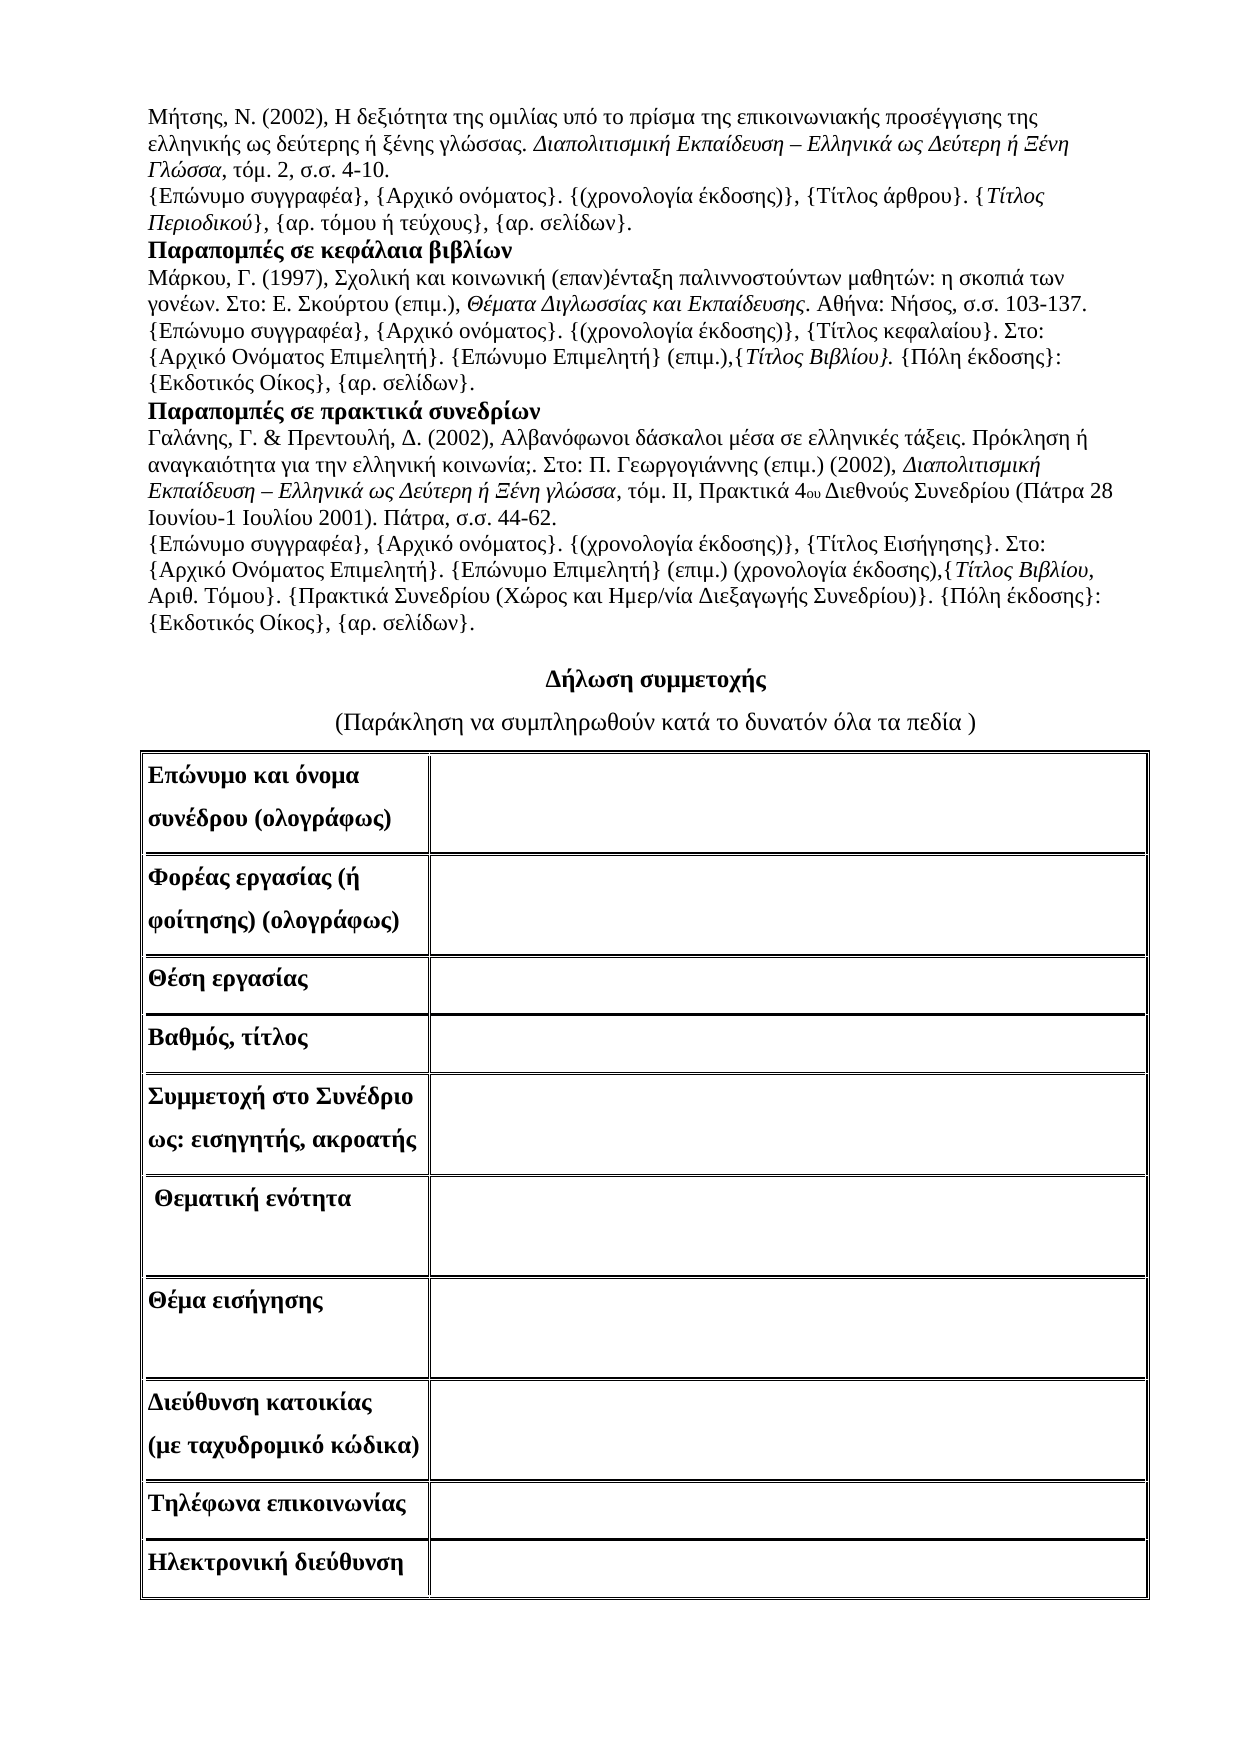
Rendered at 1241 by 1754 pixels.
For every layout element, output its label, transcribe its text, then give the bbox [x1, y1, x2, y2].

table_cell [431, 1479, 1147, 1538]
table_cell Φορέας εργασίας (ή φοίτησης) (ολογράφως) [143, 852, 428, 954]
table_cell Ηλεκτρονική διεύθυνση [141, 1538, 430, 1597]
table_cell Θέμα εισήγησης [143, 1275, 428, 1377]
table_cell [430, 1072, 1148, 1173]
table_cell [431, 852, 1147, 954]
text Γαλάνης, Γ. & Πρεντουλή, Δ. (2002), Αλβανόφωνοι δάσκαλοι μέσα σε ελληνικές τάξεις. Πρόκληση ή αναγκαιότητα για την ελληνική κοινωνία;. Στο: Π. Γεωργογιάννης (επιμ.) (2002), Διαπολιτισμική Εκπαίδευση – Ελληνικά ως Δεύτερη ή Ξένη γλώσσα, τόμ. ΙΙ, Πρακτικά 4ου Διεθνούς Συνεδρίου (Πάτρα 28 Ιουνίου-1 Ιουλίου 2001). Πάτρα, σ.σ. 44-62. [148, 424, 1122, 530]
table_cell Θέση εργασίας [143, 954, 428, 1013]
table_cell [431, 1377, 1147, 1479]
table_cell Βαθμός, τίτλος [141, 1013, 428, 1072]
table_cell [431, 1174, 1147, 1275]
text {Επώνυμο συγγραφέα}, {Αρχικό ονόματος}. {(χρονολογία έκδοσης)}, {Τίτλος Εισήγησης}. Στο: {Αρχικό Ονόματος Επιμελητή}. {Επώνυμο Επιμελητή} (επιμ.) (χρονολογία έκδοσης),{Τίτλος Βιβλίου, Αριθ. Τόμου}. {Πρακτικά Συνεδρίου (Χώρος και Ημερ/νία Διεξαγωγής Συνεδρίου)}. {Πόλη έκδοσης}: {Εκδοτικός Οίκος}, {αρ. σελίδων}. [148, 530, 1122, 635]
table_cell [431, 1275, 1147, 1377]
text {Επώνυμο συγγραφέα}, {Αρχικό ονόματος}. {(χρονολογία έκδοσης)}, {Τίτλος άρθρου}. {Τίτλος Περιοδικού}, {αρ. τόμου ή τεύχους}, {αρ. σελίδων}. [148, 182, 1122, 235]
table_cell [430, 1538, 1148, 1597]
table_cell Συμμετοχή στο Συνέδριο ως: εισηγητής, ακροατής [141, 1072, 430, 1173]
text Παραπομπές σε κεφάλαια βιβλίων [148, 235, 1122, 264]
table_header Επώνυμο και όνομα συνέδρου (ολογράφως) [143, 754, 430, 852]
table_header [430, 754, 1146, 852]
text Μήτσης, Ν. (2002), Η δεξιότητα της ομιλίας υπό το πρίσμα της επικοινωνιακής προσέγγισης της ελληνικής ως δεύτερης ή ξένης γλώσσας. Διαπολιτισμική Εκπαίδευση – Ελληνικά ως Δεύτερη ή Ξένη Γλώσσα, τόμ. 2, σ.σ. 4-10. [148, 103, 1122, 182]
text (Παράκληση να συμπληρωθούν κατά το δυνατόν όλα τα πεδία ) [148, 707, 1122, 736]
text Μάρκου, Γ. (1997), Σχολική και κοινωνική (επαν)ένταξη παλιννοστούντων μαθητών: η σκοπιά των γονέων. Στο: Ε. Σκούρτου (επιμ.), Θέματα Διγλωσσίας και Εκπαίδευσης. Αθήνα: Νήσος, σ.σ. 103-137. [148, 264, 1122, 317]
table_cell Θεματική ενότητα [143, 1174, 428, 1275]
table_cell [431, 1013, 1148, 1072]
text Δήλωση συμμετοχής [148, 664, 1122, 693]
table_cell Διεύθυνση κατοικίας (με ταχυδρομικό κώδικα) [143, 1377, 428, 1479]
text Παραπομπές σε πρακτικά συνεδρίων [148, 396, 1122, 424]
table_cell [431, 954, 1147, 1013]
table_cell Τηλέφωνα επικοινωνίας [143, 1479, 428, 1538]
text {Επώνυμο συγγραφέα}, {Αρχικό ονόματος}. {(χρονολογία έκδοσης)}, {Τίτλος κεφαλαίου}. Στο: {Αρχικό Ονόματος Επιμελητή}. {Επώνυμο Επιμελητή} (επιμ.),{Τίτλος Βιβλίου}. {Πόλη έκδοσης}: {Εκδοτικός Οίκος}, {αρ. σελίδων}. [148, 317, 1122, 396]
